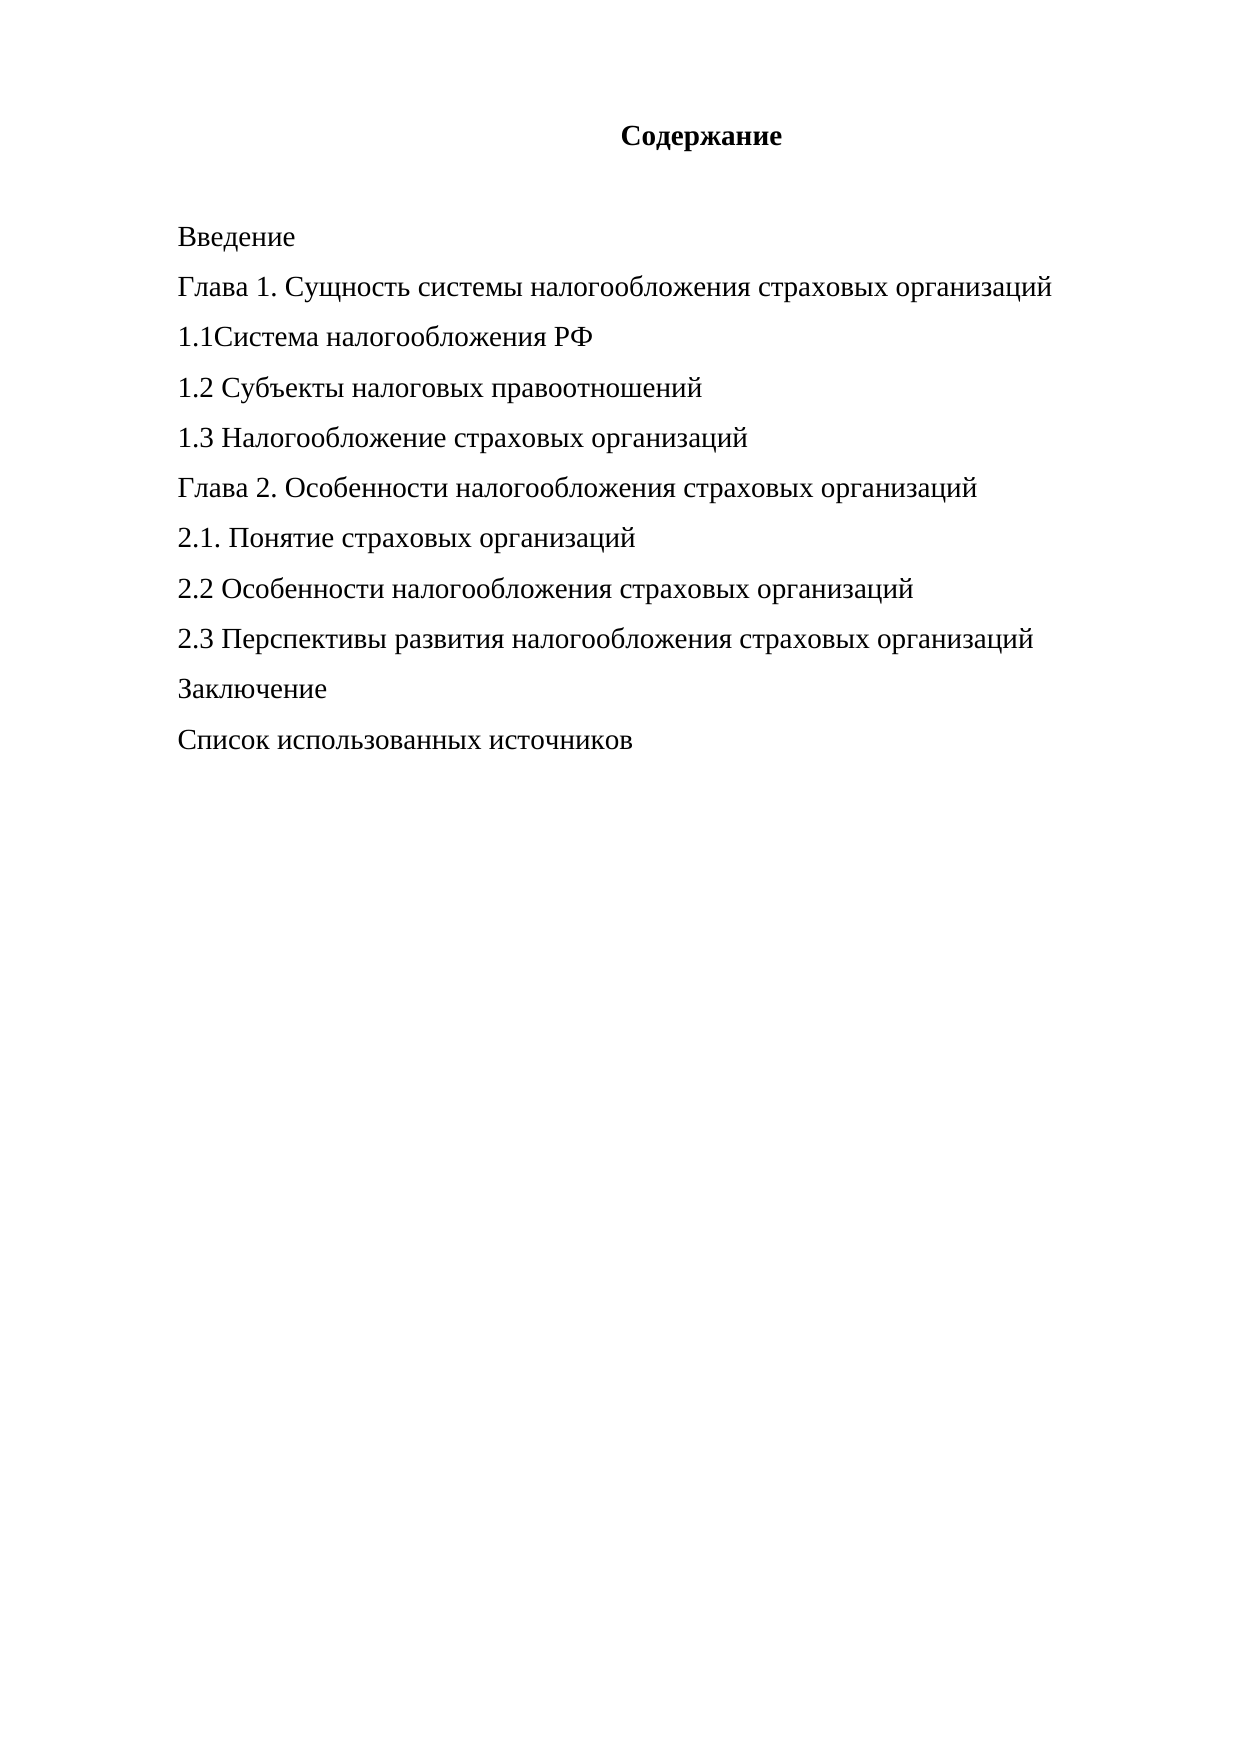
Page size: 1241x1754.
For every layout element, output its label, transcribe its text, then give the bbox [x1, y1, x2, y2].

text 1.3 Налогообложение страховых организаций [177, 420, 1152, 453]
text Содержание [177, 118, 1152, 152]
text 1.1Система налогообложения РФ [177, 319, 1152, 353]
text 2.3 Перспективы развития налогообложения страховых организаций [177, 621, 1152, 655]
text 2.2 Особенности налогообложения страховых организаций [177, 571, 1152, 604]
text Список использованных источников [177, 722, 1152, 755]
text Введение [177, 219, 1152, 252]
text 1.2 Субъекты налоговых правоотношений [177, 370, 1152, 403]
text Заключение [177, 672, 1152, 705]
text Глава 2. Особенности налогообложения страховых организаций [177, 470, 1152, 504]
text Глава 1. Сущность системы налогообложения страховых организаций [177, 269, 1152, 303]
text 2.1. Понятие страховых организаций [177, 521, 1152, 554]
